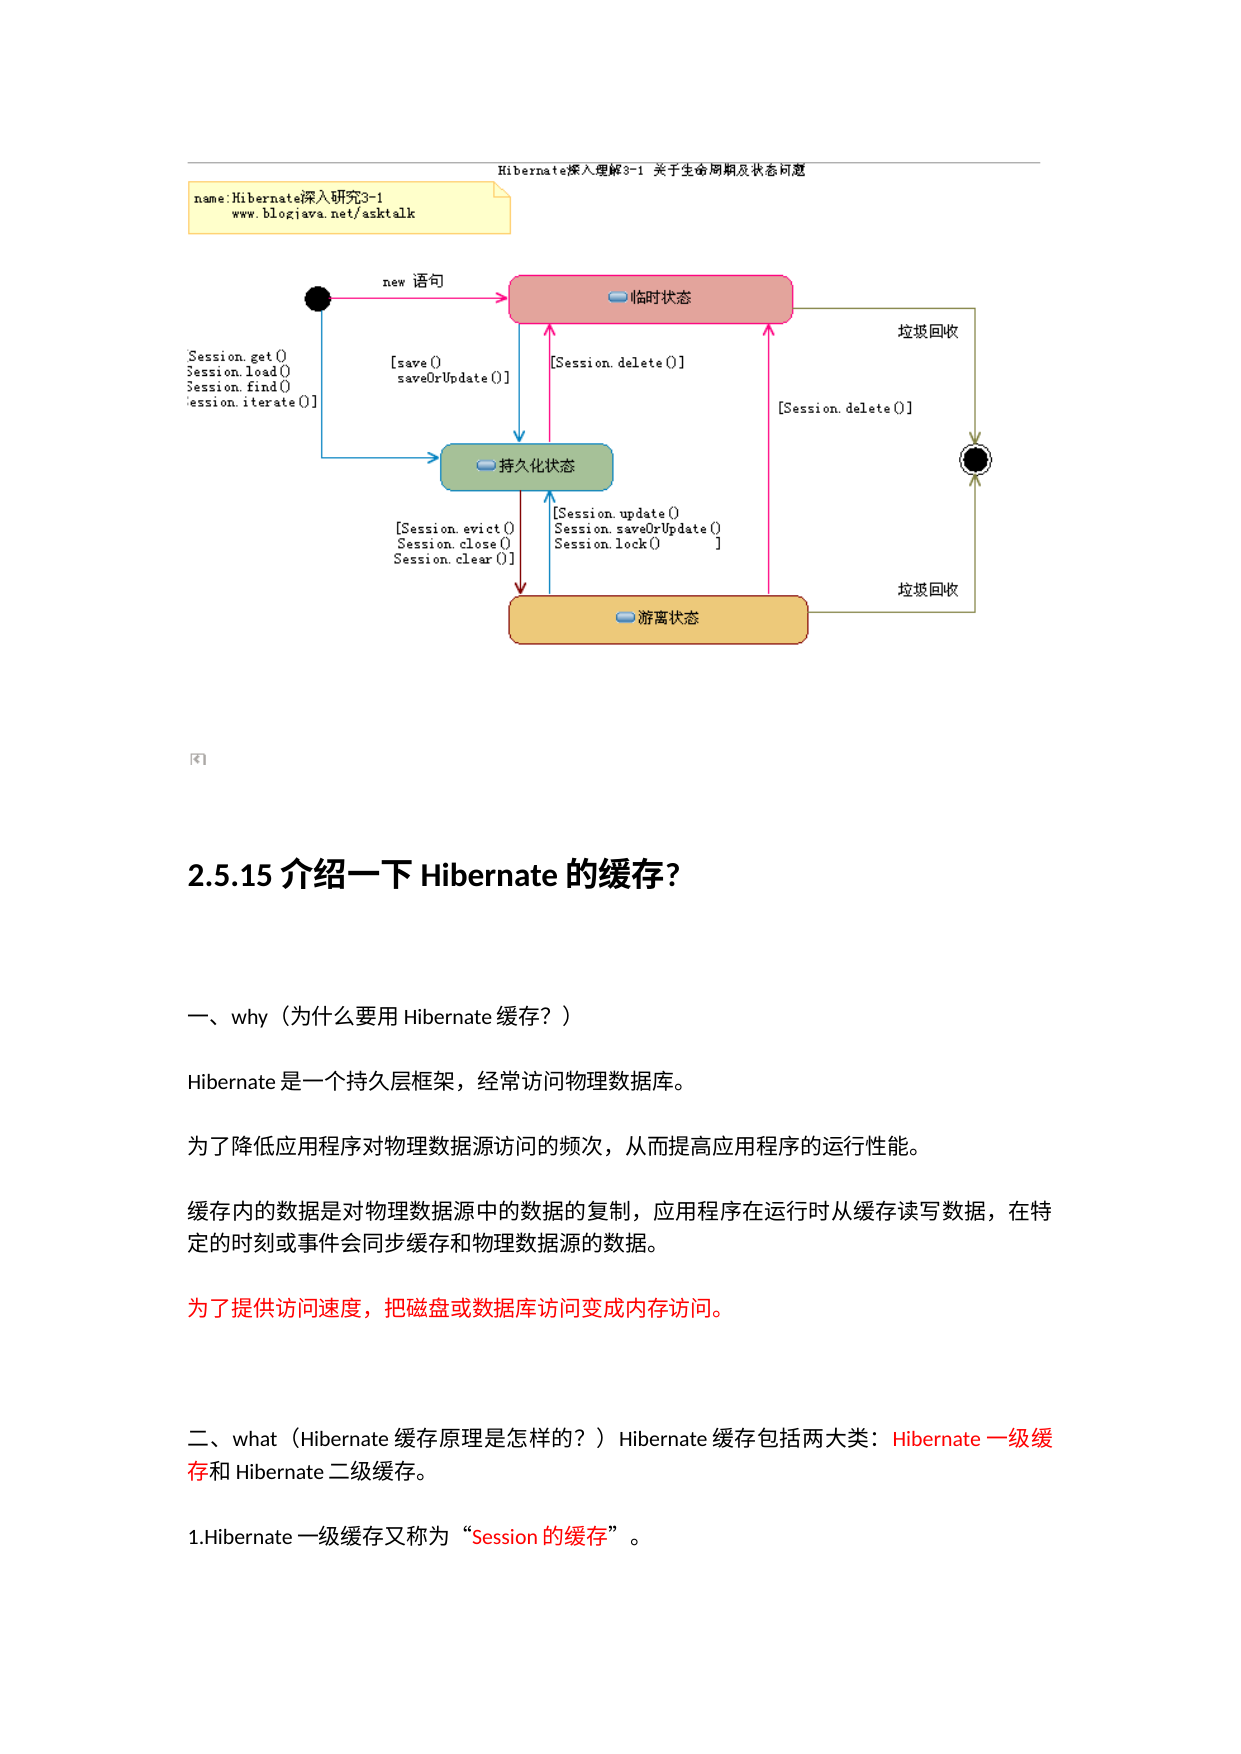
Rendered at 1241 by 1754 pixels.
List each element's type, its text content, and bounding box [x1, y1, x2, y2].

text 1.Hibernate一级缓存又称为“Session的缓存”。 [187, 1518, 1053, 1551]
text 二、what（Hibernate缓存原理是怎样的？）Hibernate缓存包括两大类：Hibernate一级缓存和Hibernate二级缓存。 [187, 1421, 1053, 1486]
text Hibernate是一个持久层框架，经常访问物理数据库。 [187, 1063, 1053, 1096]
subtitle 2.5.15 介绍一下Hibernate的缓存? [187, 839, 1053, 904]
text 缓存内的数据是对物理数据源中的数据的复制，应用程序在运行时从缓存读写数据，在特定的时刻或事件会同步缓存和物理数据源的数据。 [187, 1193, 1053, 1258]
text 一、why（为什么要用Hibernate缓存？） [187, 998, 1053, 1031]
text 为了提供访问速度，把磁盘或数据库访问变成内存访问。 [187, 1291, 1053, 1323]
picture [187, 162, 1053, 765]
text 为了降低应用程序对物理数据源访问的频次，从而提高应用程序的运行性能。 [187, 1128, 1053, 1161]
